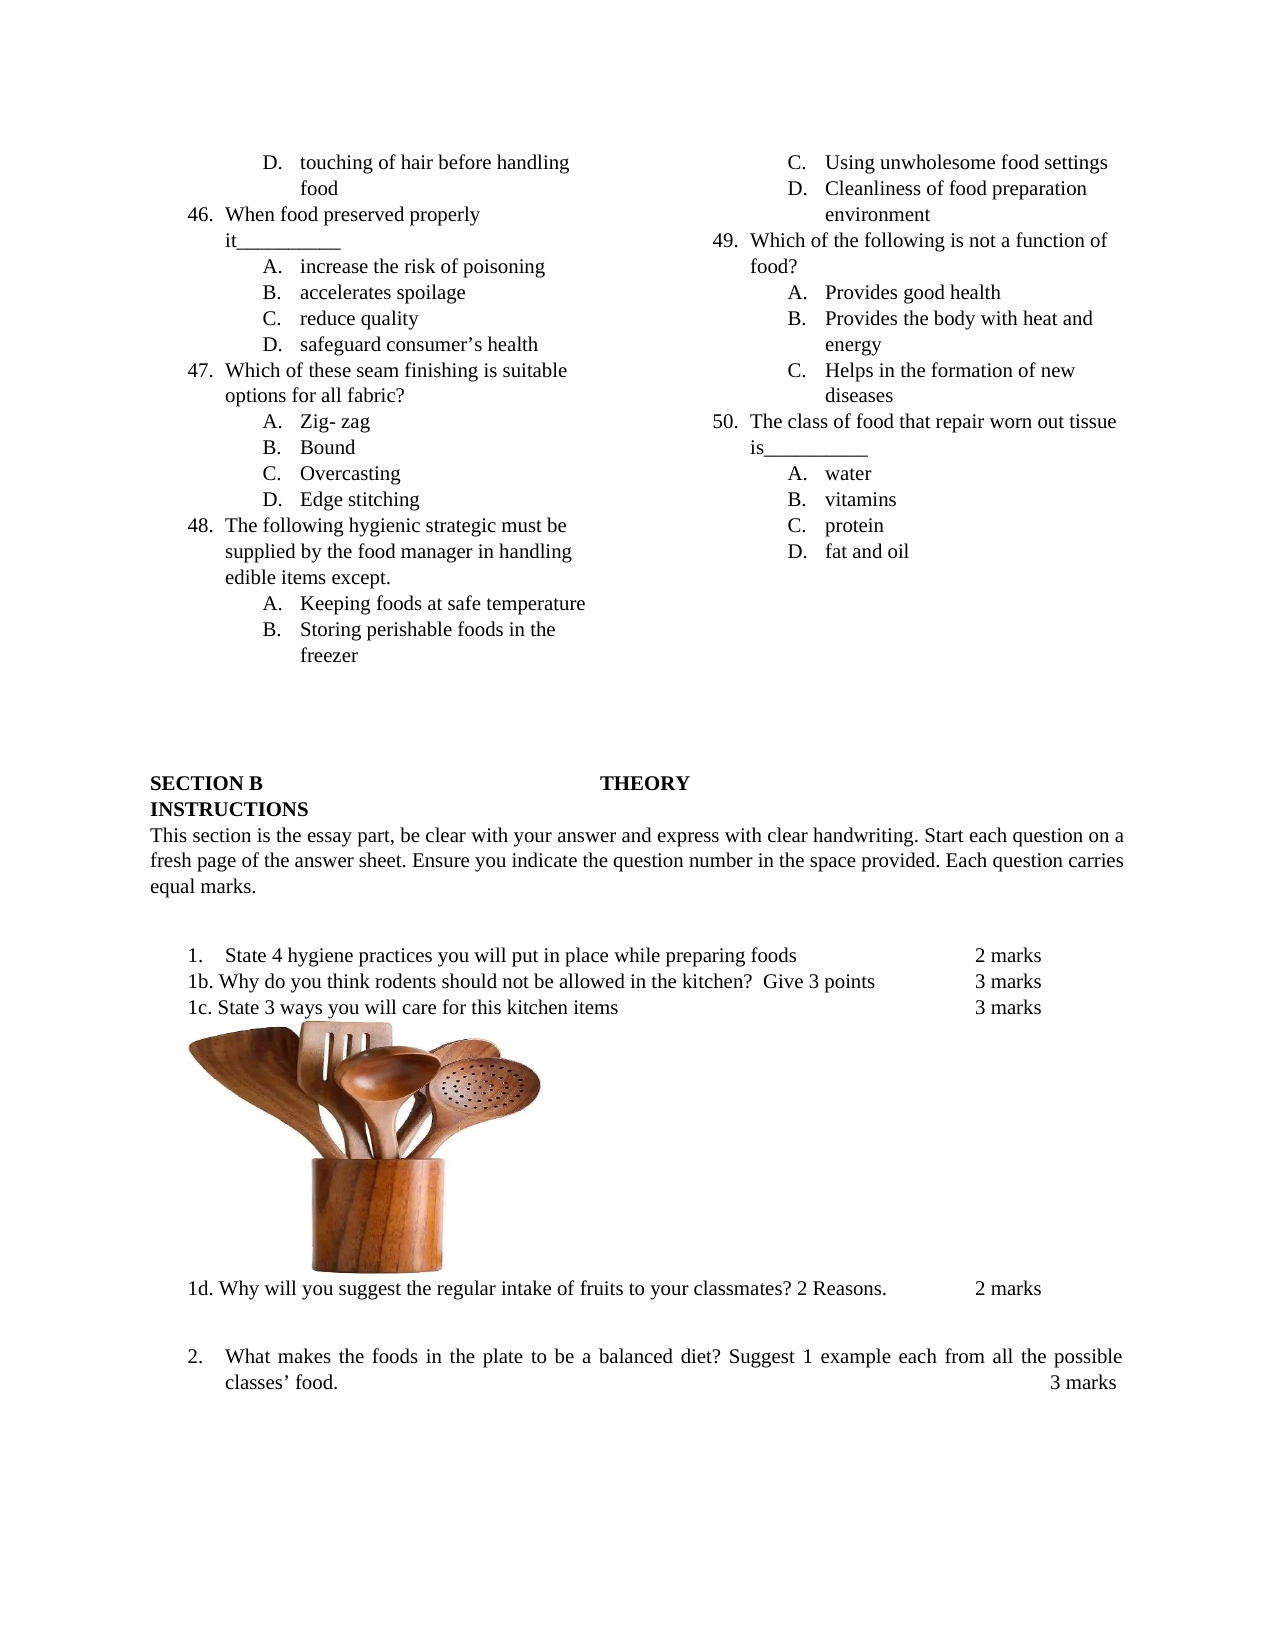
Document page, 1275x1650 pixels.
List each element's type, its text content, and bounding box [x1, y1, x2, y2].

list The class of food that repair worn out tissue is__________ [712, 409, 1125, 459]
text 1d. Why will you suggest the regular intake of fruits to your classmates? 2 Reasons. 2 marks [187, 1276, 1125, 1300]
list Keeping foods at safe temperature [262, 591, 600, 615]
list reduce quality [262, 306, 600, 330]
list When food preserved properly it__________ [187, 202, 600, 252]
text 1c. State 3 ways you will care for this kitchen items 3 marks [187, 995, 1125, 1019]
list touching of hair before handling food [262, 150, 600, 200]
list Helps in the formation of new diseases [787, 357, 1125, 407]
list Bound [262, 435, 600, 459]
list Provides the body with heat and energy [787, 306, 1125, 356]
list accelerates spoilage [262, 280, 600, 304]
list Edge stitching [262, 487, 600, 511]
text INSTRUCTIONS [150, 797, 1125, 821]
list safeguard consumer’s health [262, 332, 600, 356]
text This section is the essay part, be clear with your answer and express with clear handwriting. Start each question on a fresh page of the answer sheet. Ensure you indicate the question number in the space provided. Each question carries equal marks. [150, 822, 1125, 898]
list increase the risk of poisoning [262, 254, 600, 278]
list Which of these seam finishing is suitable options for all fabric? [187, 357, 600, 407]
list Zig- zag [262, 409, 600, 433]
list Overcasting [262, 461, 600, 485]
text SECTION B THEORY [150, 771, 1125, 795]
list Using unwholesome food settings [787, 150, 1125, 174]
text 1b. Why do you think rodents should not be allowed in the kitchen? Give 3 points 3 marks [187, 969, 1125, 993]
list The following hygienic strategic must be supplied by the food manager in handling edible items except. [187, 513, 600, 589]
list State 4 hygiene practices you will put in place while preparing foods 2 marks [187, 943, 1125, 967]
list Cleanliness of food preparation environment [787, 176, 1125, 226]
list What makes the foods in the plate to be a balanced diet? Suggest 1 example each from all the possible classes’ food. 3 marks [187, 1344, 1125, 1394]
list protein [787, 513, 1125, 537]
list Provides good health [787, 280, 1125, 304]
picture [187, 1020, 542, 1274]
list fat and oil [787, 539, 1125, 563]
list Which of the following is not a function of food? [712, 228, 1125, 278]
list water [787, 461, 1125, 485]
list vitamins [787, 487, 1125, 511]
list Storing perishable foods in the freezer [262, 617, 600, 667]
